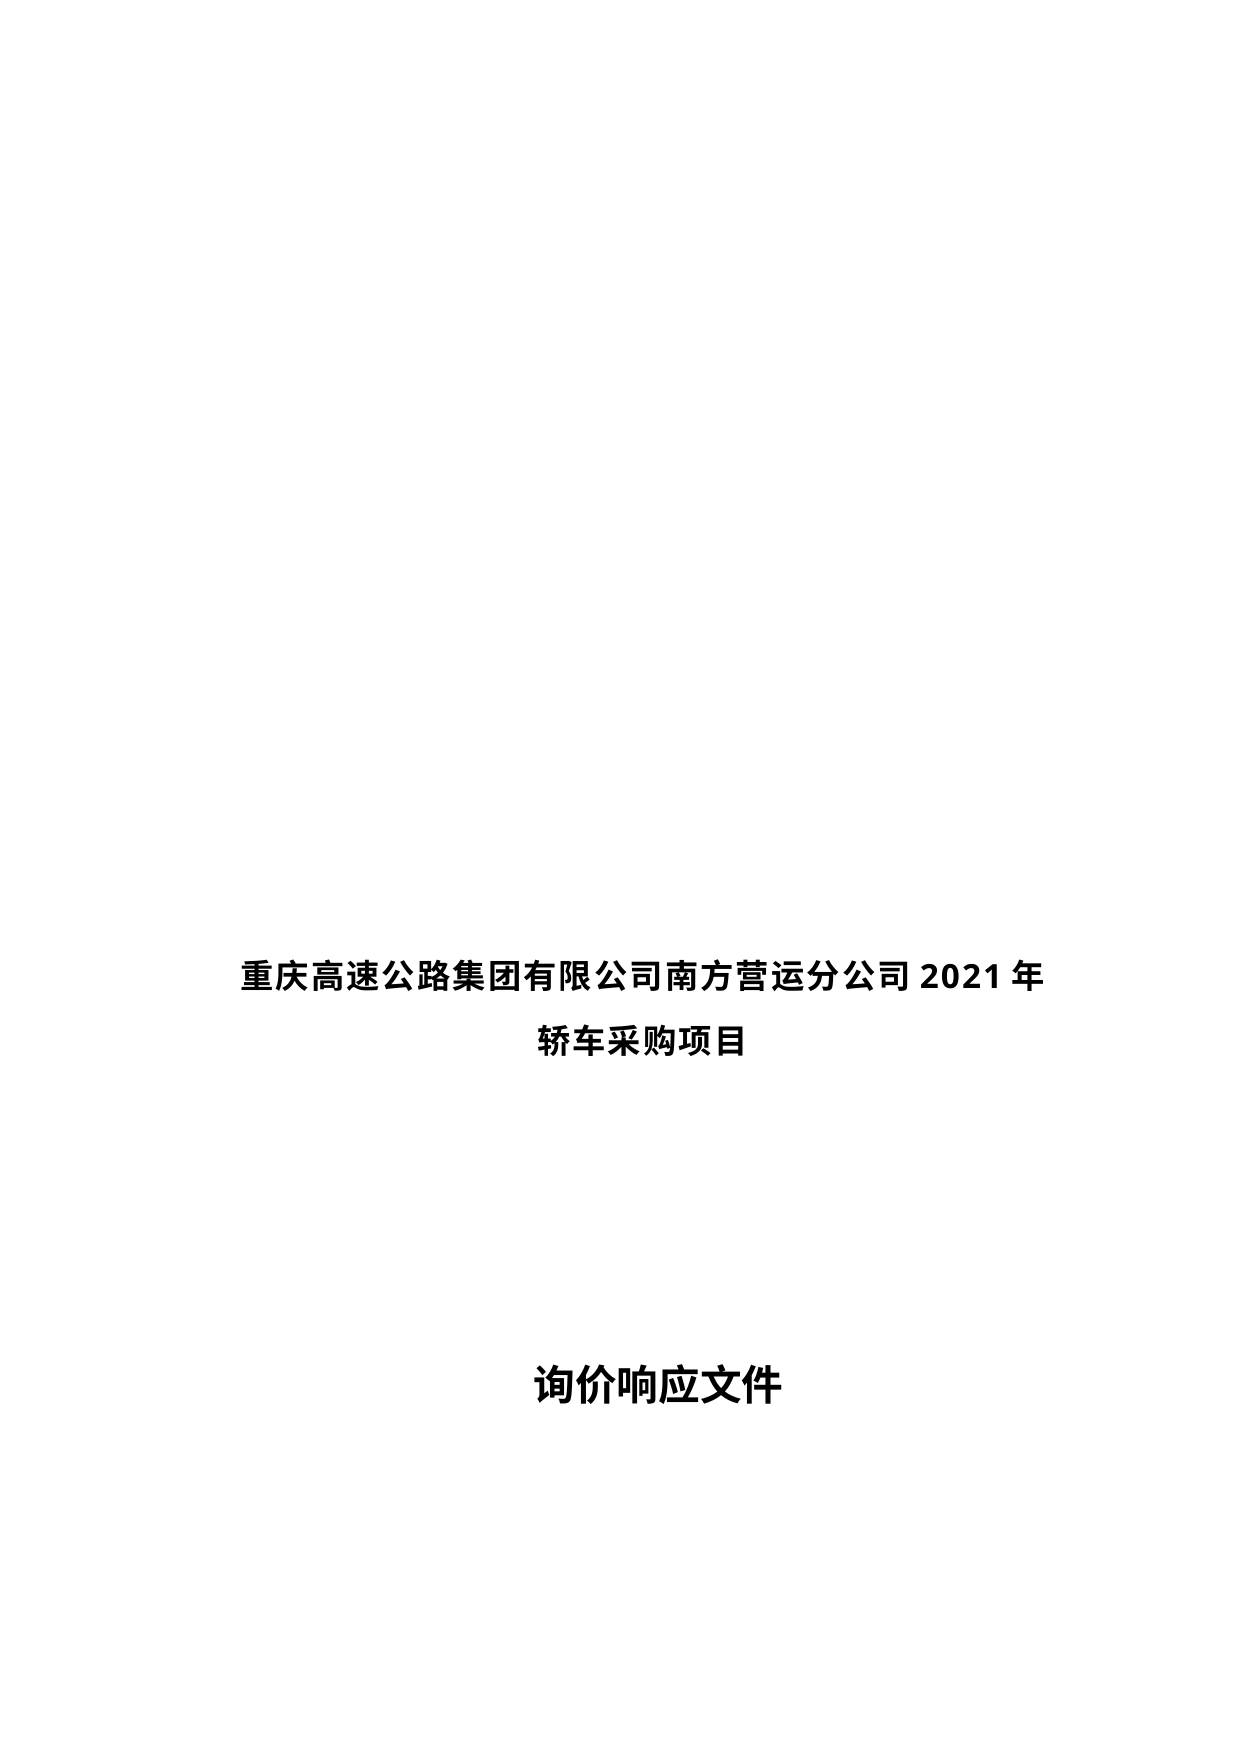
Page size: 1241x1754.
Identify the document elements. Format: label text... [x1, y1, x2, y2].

text 轿车采购项目 [187, 1007, 1096, 1072]
text 询价响应文件 [186, 1349, 1129, 1414]
text 重庆高速公路集团有限公司南方营运分公司2021年 [187, 942, 1096, 1007]
